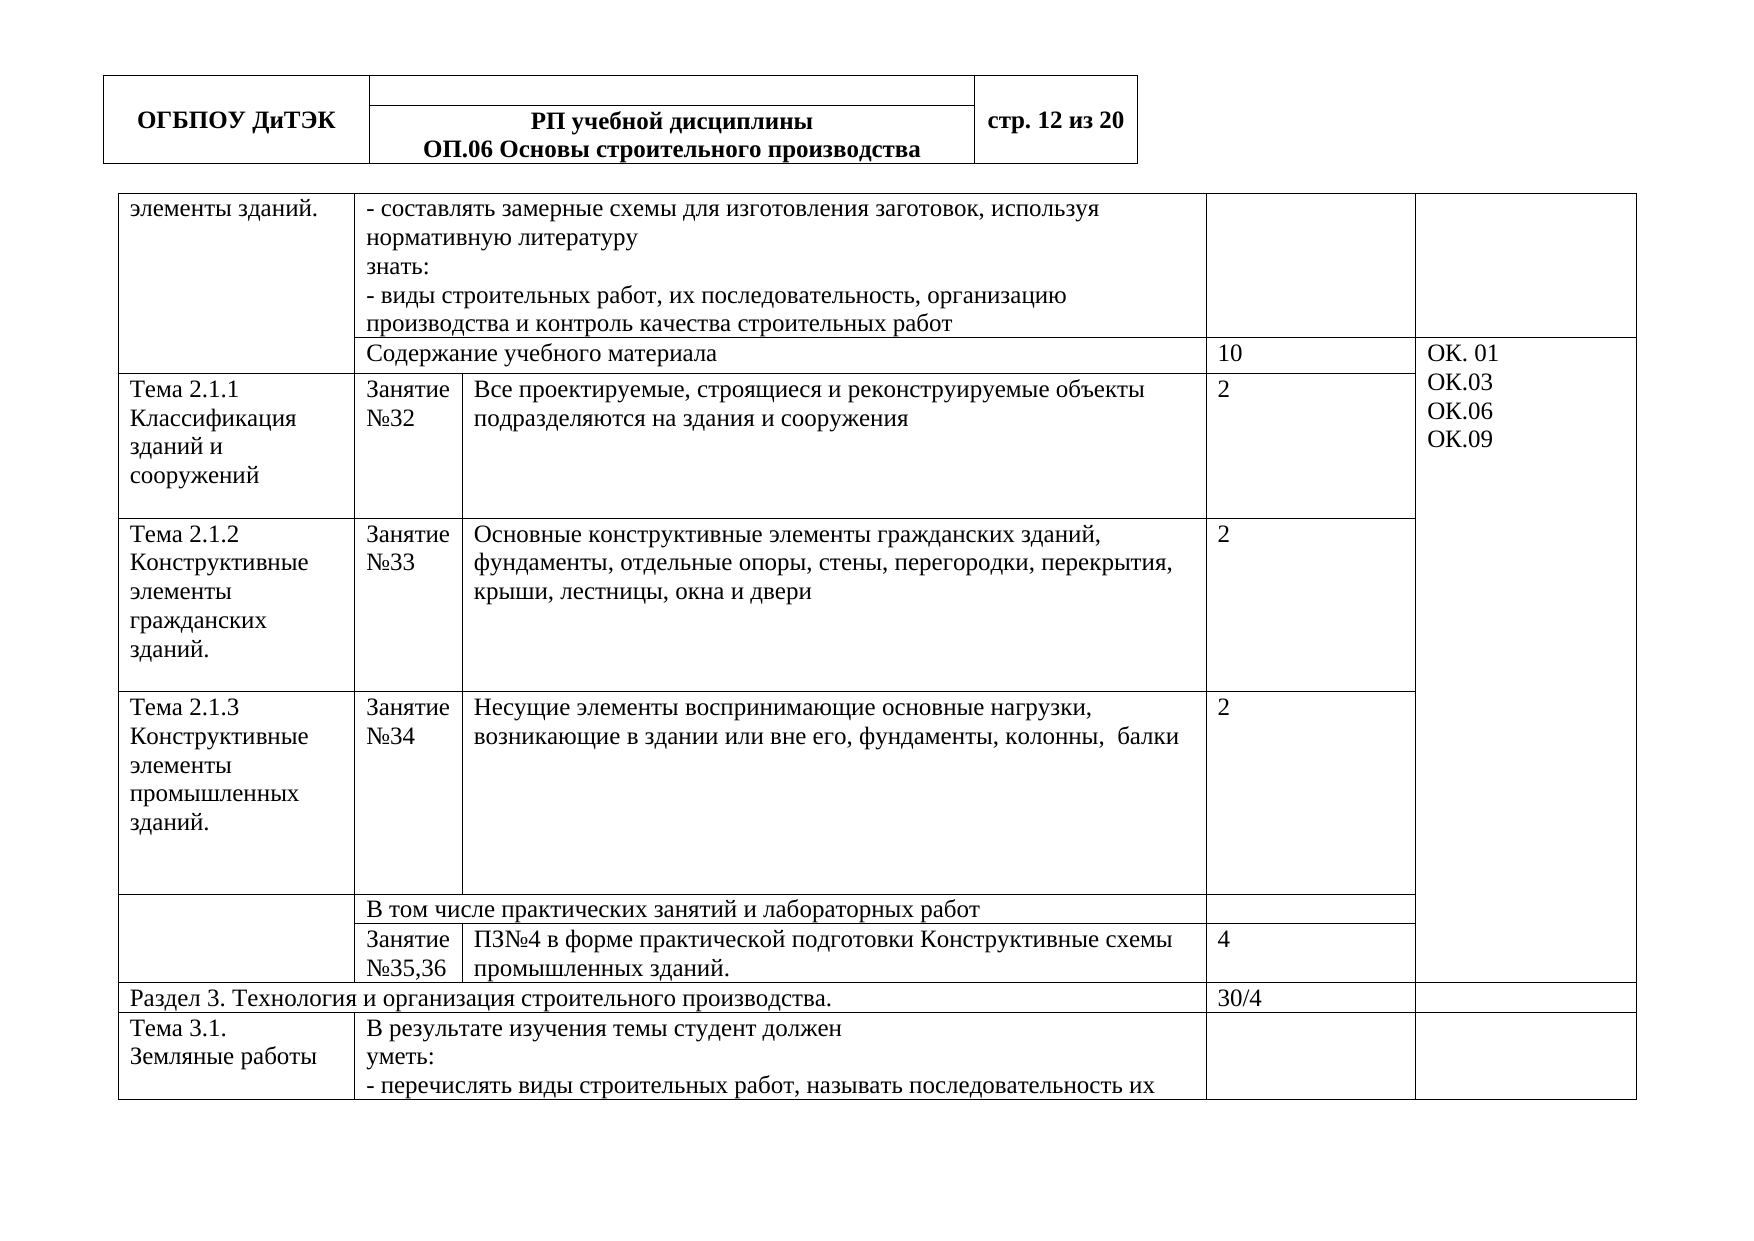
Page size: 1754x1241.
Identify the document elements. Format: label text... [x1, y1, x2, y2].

table_cell Тема 2.1.3 Конструктивные элементы промышленных зданий. [119, 692, 354, 893]
table_cell [1207, 194, 1415, 337]
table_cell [119, 1013, 354, 1099]
table_cell Раздел 3. Технология и организация строительного производства. [119, 983, 1206, 1012]
table_cell 2 [1207, 374, 1415, 518]
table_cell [119, 194, 354, 373]
table_cell Занятие №33 [355, 519, 462, 691]
table_cell В том числе практических занятий и лабораторных работ [355, 895, 1206, 923]
table_cell 2 [1207, 519, 1415, 691]
table_cell Занятие №32 [355, 374, 462, 518]
table_cell [1416, 1013, 1636, 1099]
table_cell Содержание учебного материала [355, 338, 1206, 373]
table_cell Все проектируемые, строящиеся и реконструируемые объекты подразделяются на здания и сооружения [463, 374, 1206, 518]
table_cell ОК. 01 ОК.03 ОК.06 ОК.09 [1416, 338, 1636, 982]
table_cell [1416, 194, 1636, 337]
table_cell Тема 2.1.2 Конструктивные элементы гражданских зданий. [119, 519, 354, 691]
table_cell ПЗ№4 в форме практической подготовки Конструктивные схемы промышленных зданий. [463, 924, 1206, 982]
table_cell Занятие №35,36 [355, 924, 462, 982]
table_cell Основные конструктивные элементы гражданских зданий, фундаменты, отдельные опоры, стены, перегородки, перекрытия, крыши, лестницы, окна и двери [463, 519, 1206, 691]
table_cell [1207, 1013, 1415, 1099]
table_cell Занятие №34 [355, 692, 462, 893]
table_cell Несущие элементы воспринимающие основные нагрузки, возникающие в здании или вне его, фундаменты, колонны, балки [463, 692, 1206, 893]
table_cell [1207, 895, 1415, 923]
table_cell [355, 194, 1206, 337]
table_cell 4 [1207, 924, 1415, 982]
table_cell 2 [1207, 692, 1415, 893]
table_cell [1416, 983, 1636, 1012]
table_cell Тема 2.1.1 Классификация зданий и сооружений [119, 374, 354, 518]
table_cell [119, 895, 354, 982]
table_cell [355, 1013, 1206, 1099]
table_cell 10 [1207, 338, 1415, 373]
table_cell 30/4 [1207, 983, 1415, 1012]
